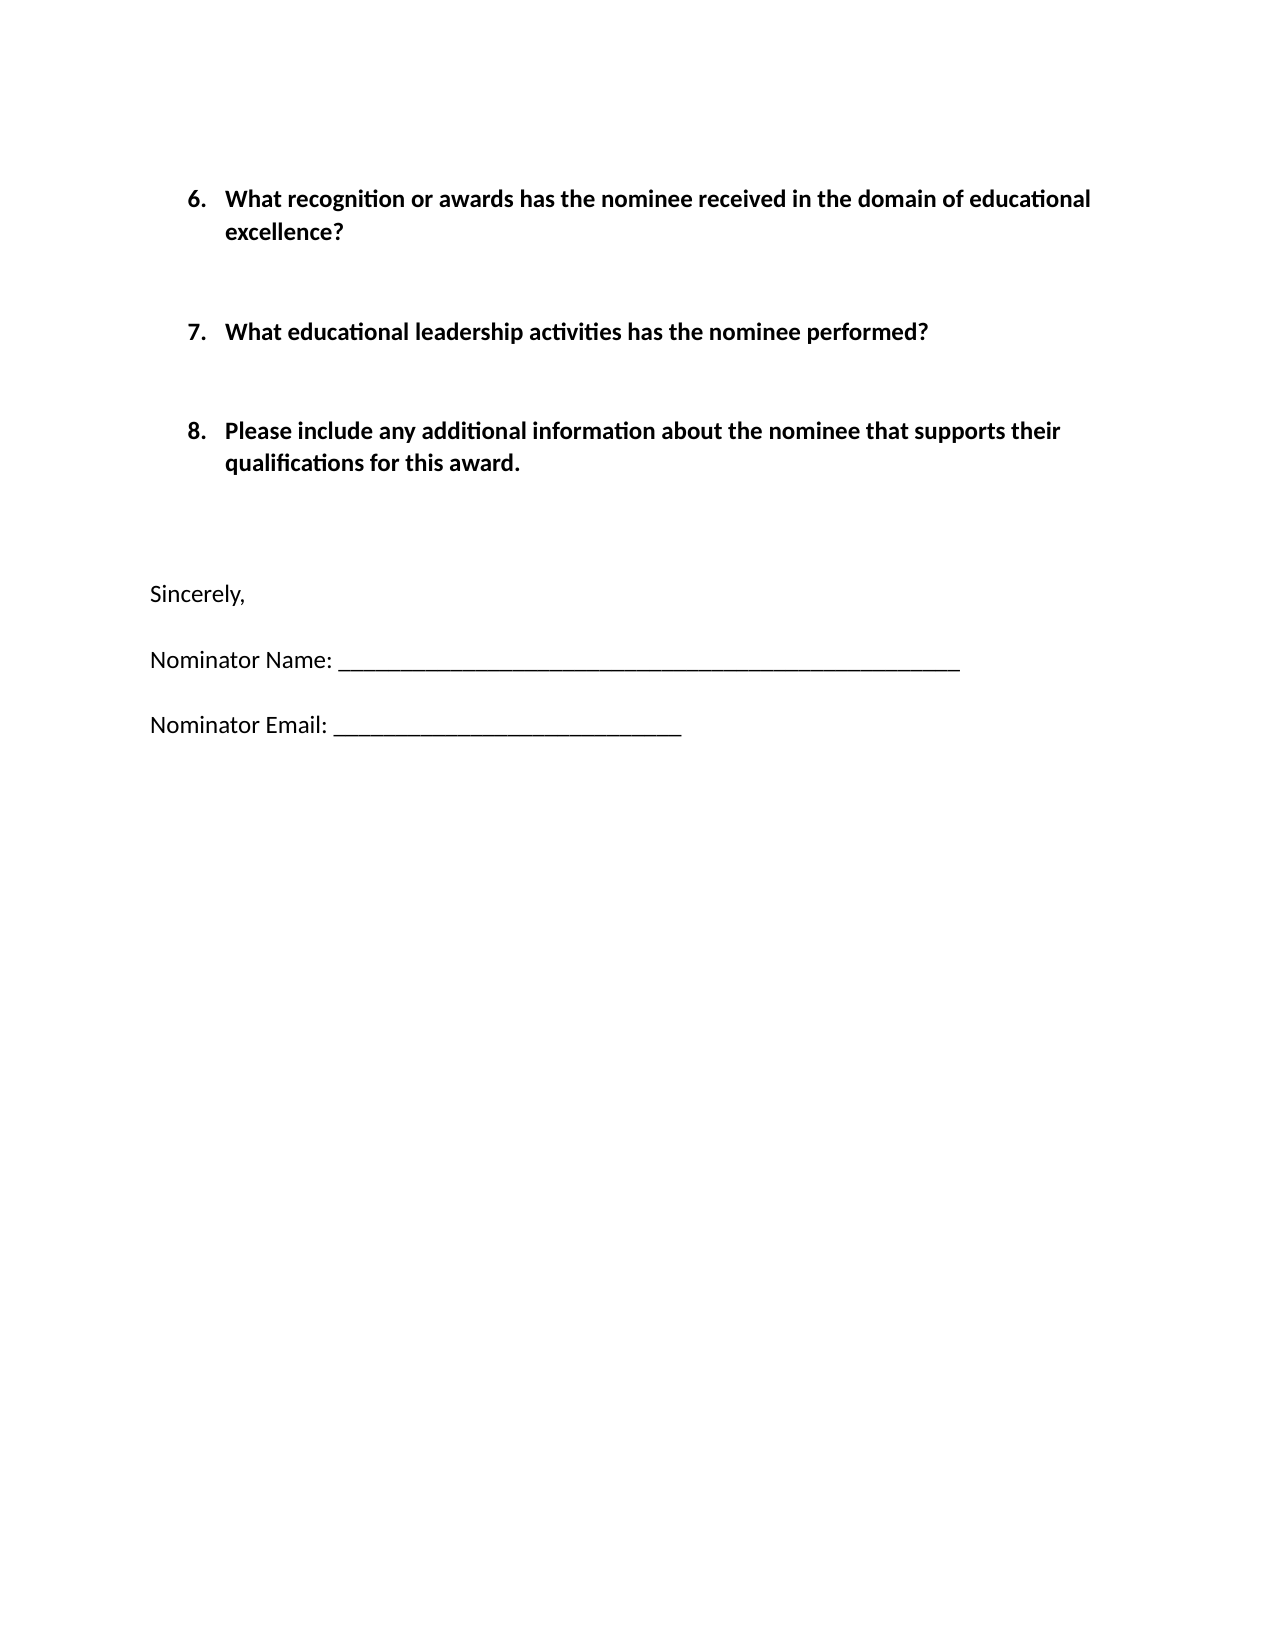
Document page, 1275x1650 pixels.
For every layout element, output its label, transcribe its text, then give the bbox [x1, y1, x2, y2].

list What recognition or awards has the nominee received in the domain of educational excellence? [187, 183, 1125, 247]
text Sincerely, [150, 578, 1125, 609]
list Please include any additional information about the nominee that supports their qualifications for this award. [187, 415, 1125, 477]
text Nominator Email: ____________________________ [150, 709, 1125, 740]
text Nominator Name: __________________________________________________ [150, 644, 1125, 674]
list What educational leadership activities has the nominee performed? [187, 316, 1125, 347]
